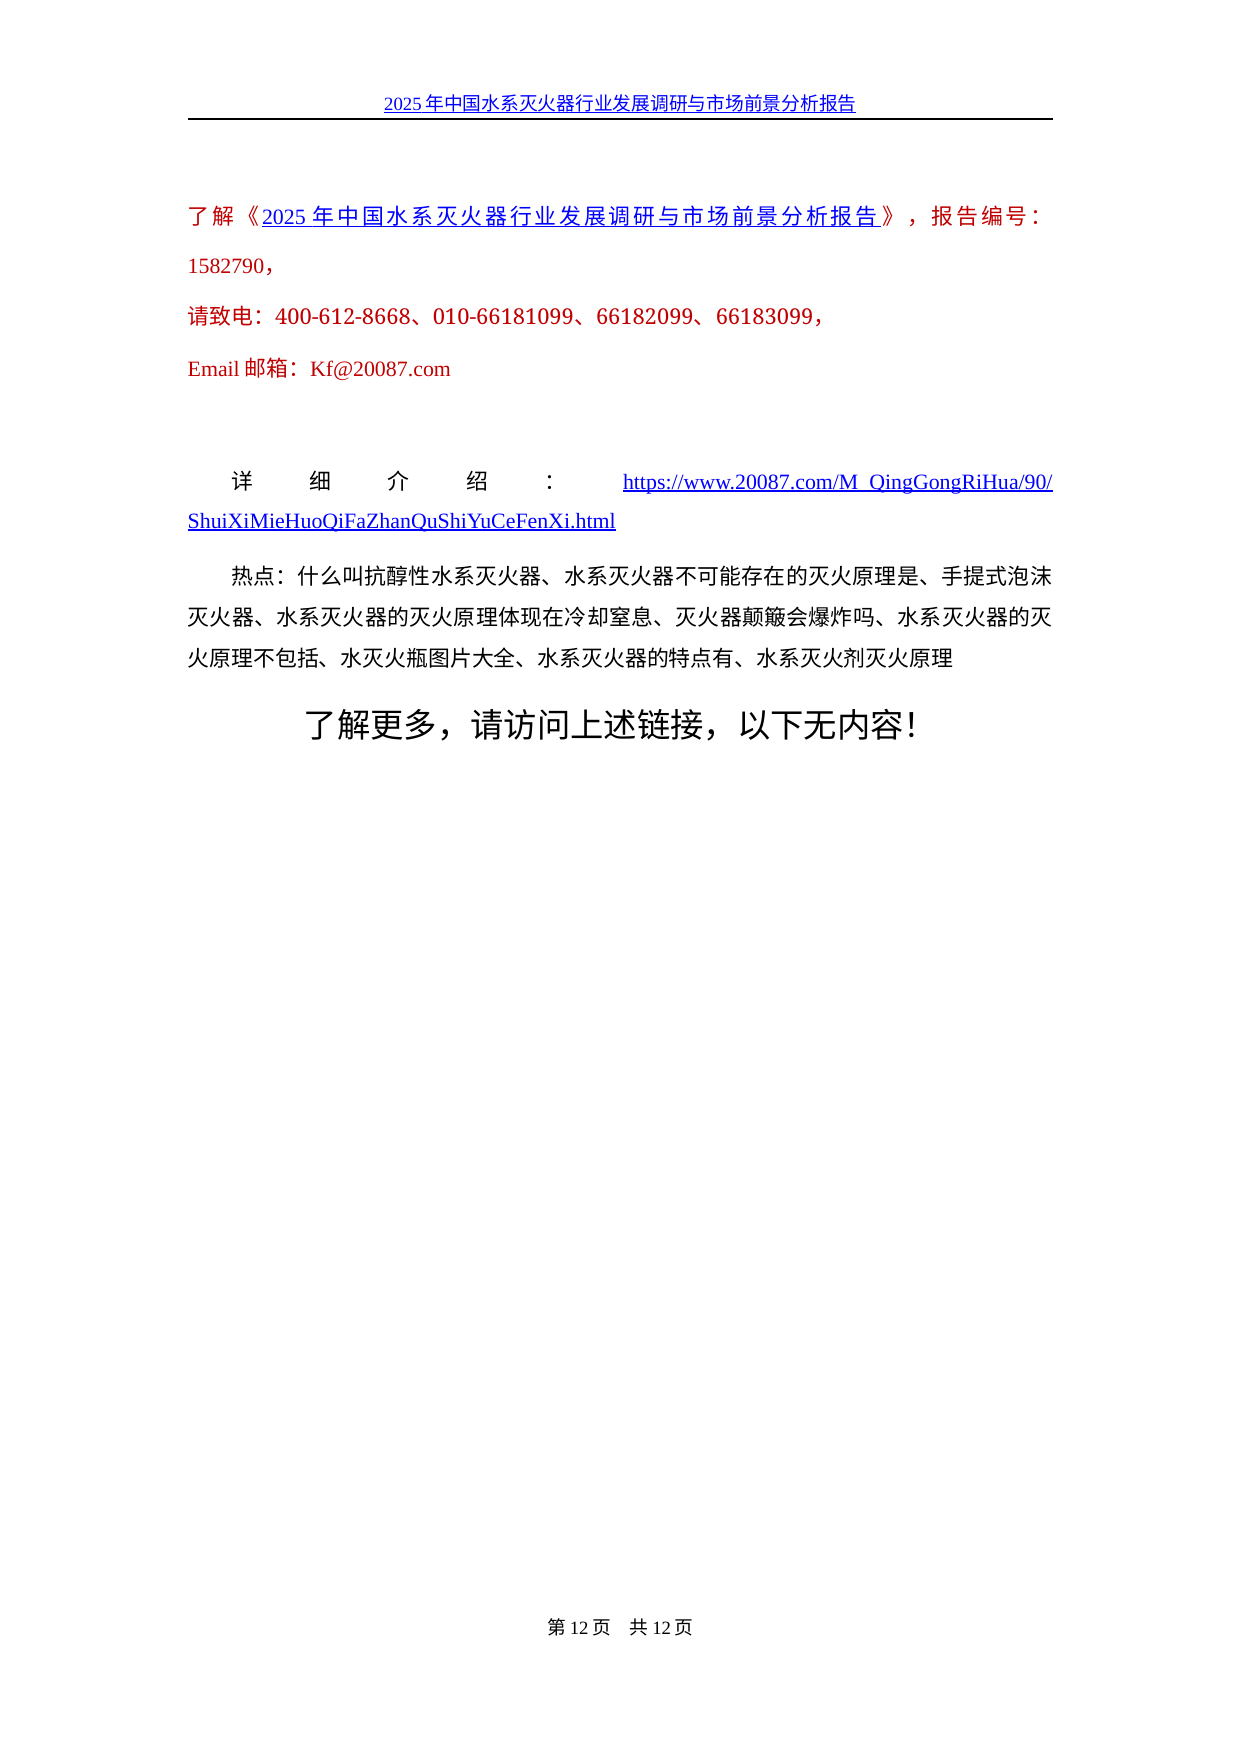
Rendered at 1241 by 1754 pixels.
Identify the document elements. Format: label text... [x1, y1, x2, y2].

text 详细介绍：https://www.20087.com/M_QingGongRiHua/90/ShuiXiMieHuoQiFaZhanQuShiYuCeFenXi.html [187, 463, 1053, 536]
text Email邮箱：Kf@20087.com [187, 350, 1053, 383]
title 了解更多，请访问上述链接，以下无内容！ [187, 690, 1053, 755]
text 请致电：400-612-8668、010-66181099、66182099、66183099， [187, 299, 1053, 331]
text 了解《2025年中国水系灭火器行业发展调研与市场前景分析报告》，报告编号：1582790， [187, 198, 1053, 280]
text 热点：什么叫抗醇性水系灭火器、水系灭火器不可能存在的灭火原理是、手提式泡沫灭火器、水系灭火器的灭火原理体现在冷却窒息、灭火器颠簸会爆炸吗、水系灭火器的灭火原理不包括、水灭火瓶图片大全、水系灭火器的特点有、水系灭火剂灭火原理 [187, 559, 1053, 673]
